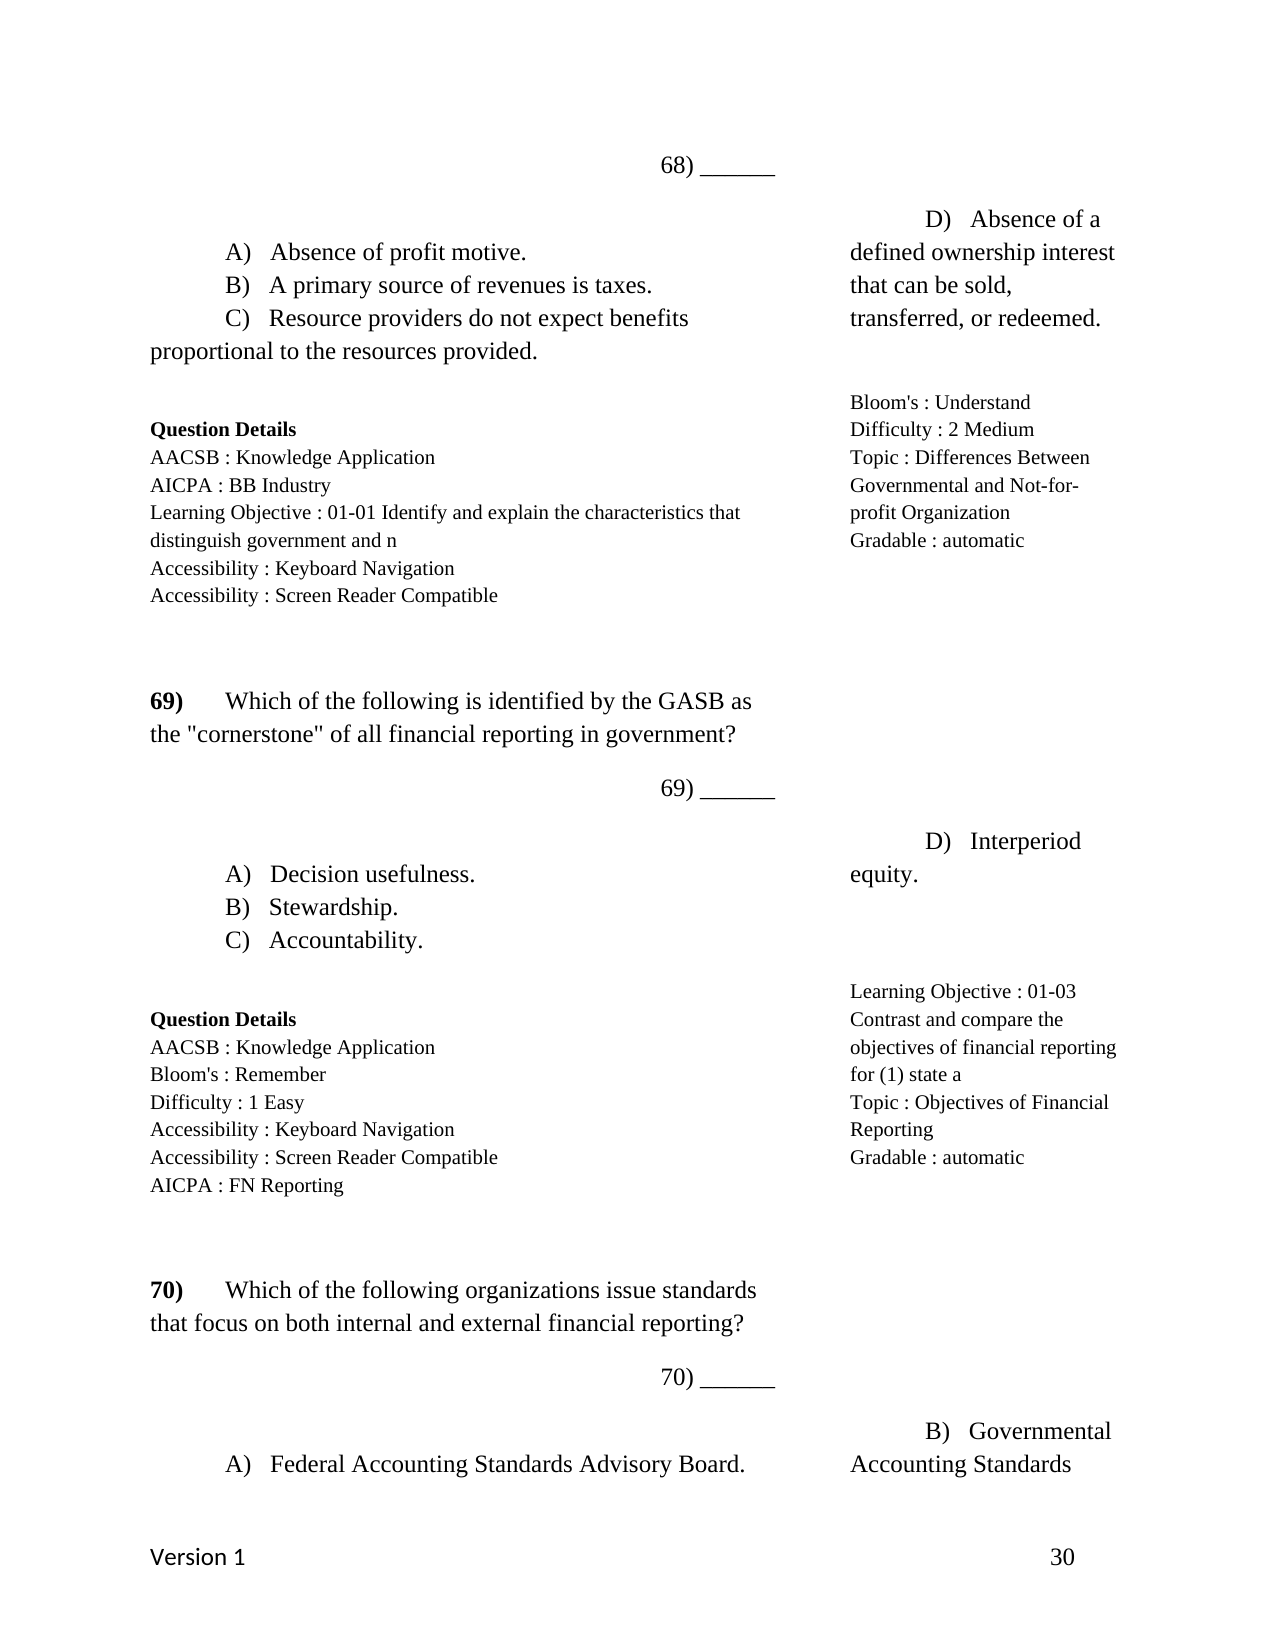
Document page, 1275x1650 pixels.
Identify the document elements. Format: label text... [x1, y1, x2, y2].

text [150, 1416, 775, 1478]
text 70) Which of the following organizations issue standards that focus on both internal and external financial reporting? [150, 1275, 775, 1337]
text A) Decision usefulness. B) Stewardship. C) Accountability. D) Interperiod equity. [150, 826, 775, 954]
text 69) ______ [150, 773, 775, 801]
text 70) ______ [150, 1362, 775, 1391]
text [850, 1416, 1125, 1478]
text Question Details AACSB : Knowledge Application Bloom's : Remember Difficulty : 1 Easy Accessibility : Keyboard Navigation Accessibility : Screen Reader Compatible AICPA : FN Reporting Learning Objective : 01-03 Contrast and compare the objectives of financial reporting for (1) state a Topic : Objectives of Financial Reporting Gradable : automatic [850, 979, 1125, 1169]
text Question Details AACSB : Knowledge Application AICPA : BB Industry Learning Objective : 01-01 Identify and explain the characteristics that distinguish government and n Accessibility : Keyboard Navigation Accessibility : Screen Reader Compatible Bloom's : Understand Difficulty : 2 Medium Topic : Differences Between Governmental and Not-for-profit Organization Gradable : automatic [850, 390, 1125, 552]
text Question Details AACSB : Knowledge Application Bloom's : Remember Difficulty : 1 Easy Accessibility : Keyboard Navigation Accessibility : Screen Reader Compatible AICPA : FN Reporting Learning Objective : 01-03 Contrast and compare the objectives of financial reporting for (1) state a Topic : Objectives of Financial Reporting Gradable : automatic [150, 979, 775, 1197]
text A) Absence of profit motive. B) A primary source of revenues is taxes. C) Resource providers do not expect benefits proportional to the resources provided. D) Absence of a defined ownership interest that can be sold, transferred, or redeemed. [150, 204, 775, 365]
text 69) Which of the following is identified by the GASB as the "cornerstone" of all financial reporting in government? [150, 686, 775, 747]
text A) Absence of profit motive. B) A primary source of revenues is taxes. C) Resource providers do not expect benefits proportional to the resources provided. D) Absence of a defined ownership interest that can be sold, transferred, or redeemed. [850, 204, 1125, 365]
text 68) ______ [150, 150, 775, 179]
text Question Details AACSB : Knowledge Application AICPA : BB Industry Learning Objective : 01-01 Identify and explain the characteristics that distinguish government and n Accessibility : Keyboard Navigation Accessibility : Screen Reader Compatible Bloom's : Understand Difficulty : 2 Medium Topic : Differences Between Governmental and Not-for-profit Organization Gradable : automatic [150, 390, 775, 607]
text A) Decision usefulness. B) Stewardship. C) Accountability. D) Interperiod equity. [850, 826, 1125, 921]
